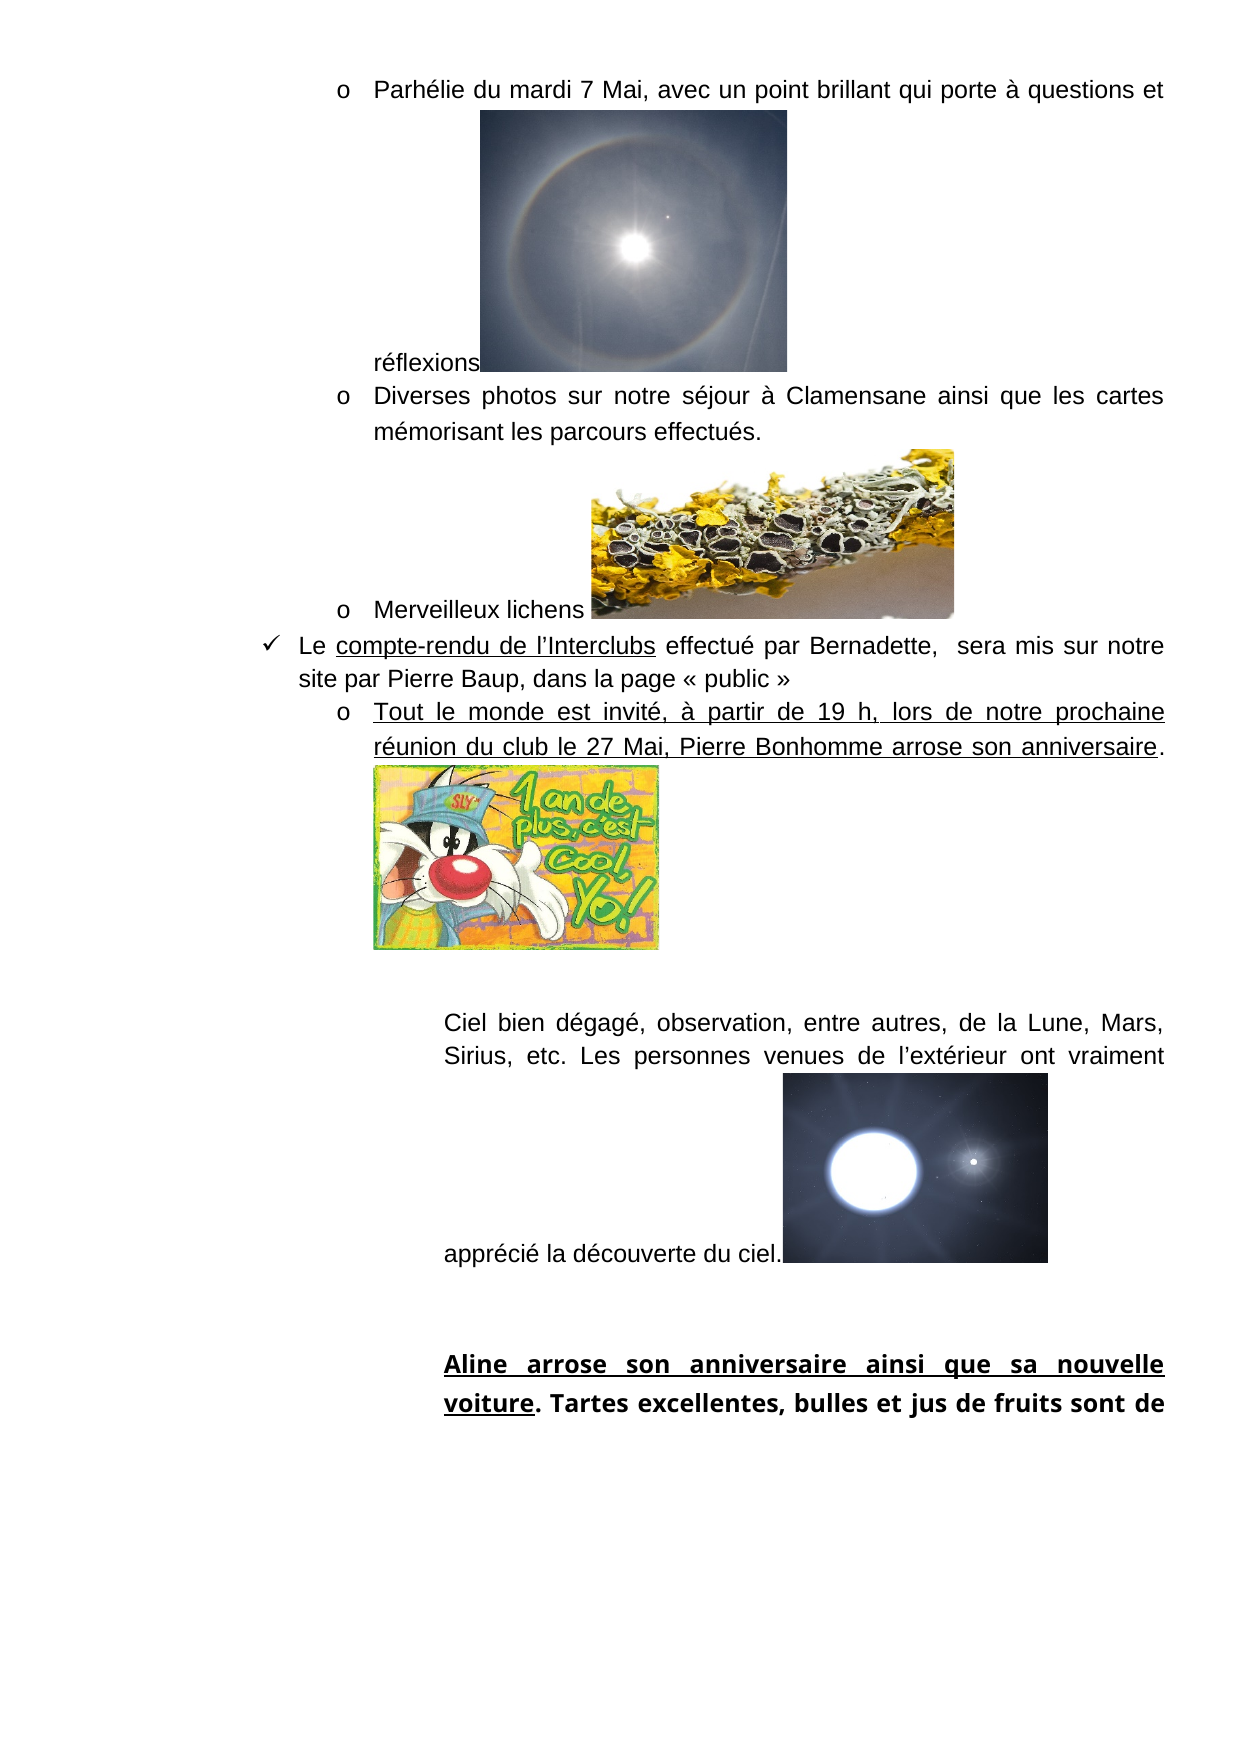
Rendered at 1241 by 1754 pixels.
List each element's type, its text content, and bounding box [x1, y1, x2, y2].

picture [591, 449, 955, 619]
picture [373, 765, 660, 950]
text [444, 1377, 1165, 1420]
picture [782, 1073, 1048, 1263]
list Diverses photos sur notre séjour à Clamensane ainsi que les cartes mémorisant les parcours effectués. [336, 381, 1165, 445]
picture [480, 110, 788, 372]
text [444, 1346, 1165, 1375]
list Le compte-rendu de l’Interclubs effectué par Bernadette, sera mis sur notre site par Pierre Baup, dans la page « public » [261, 631, 1165, 693]
